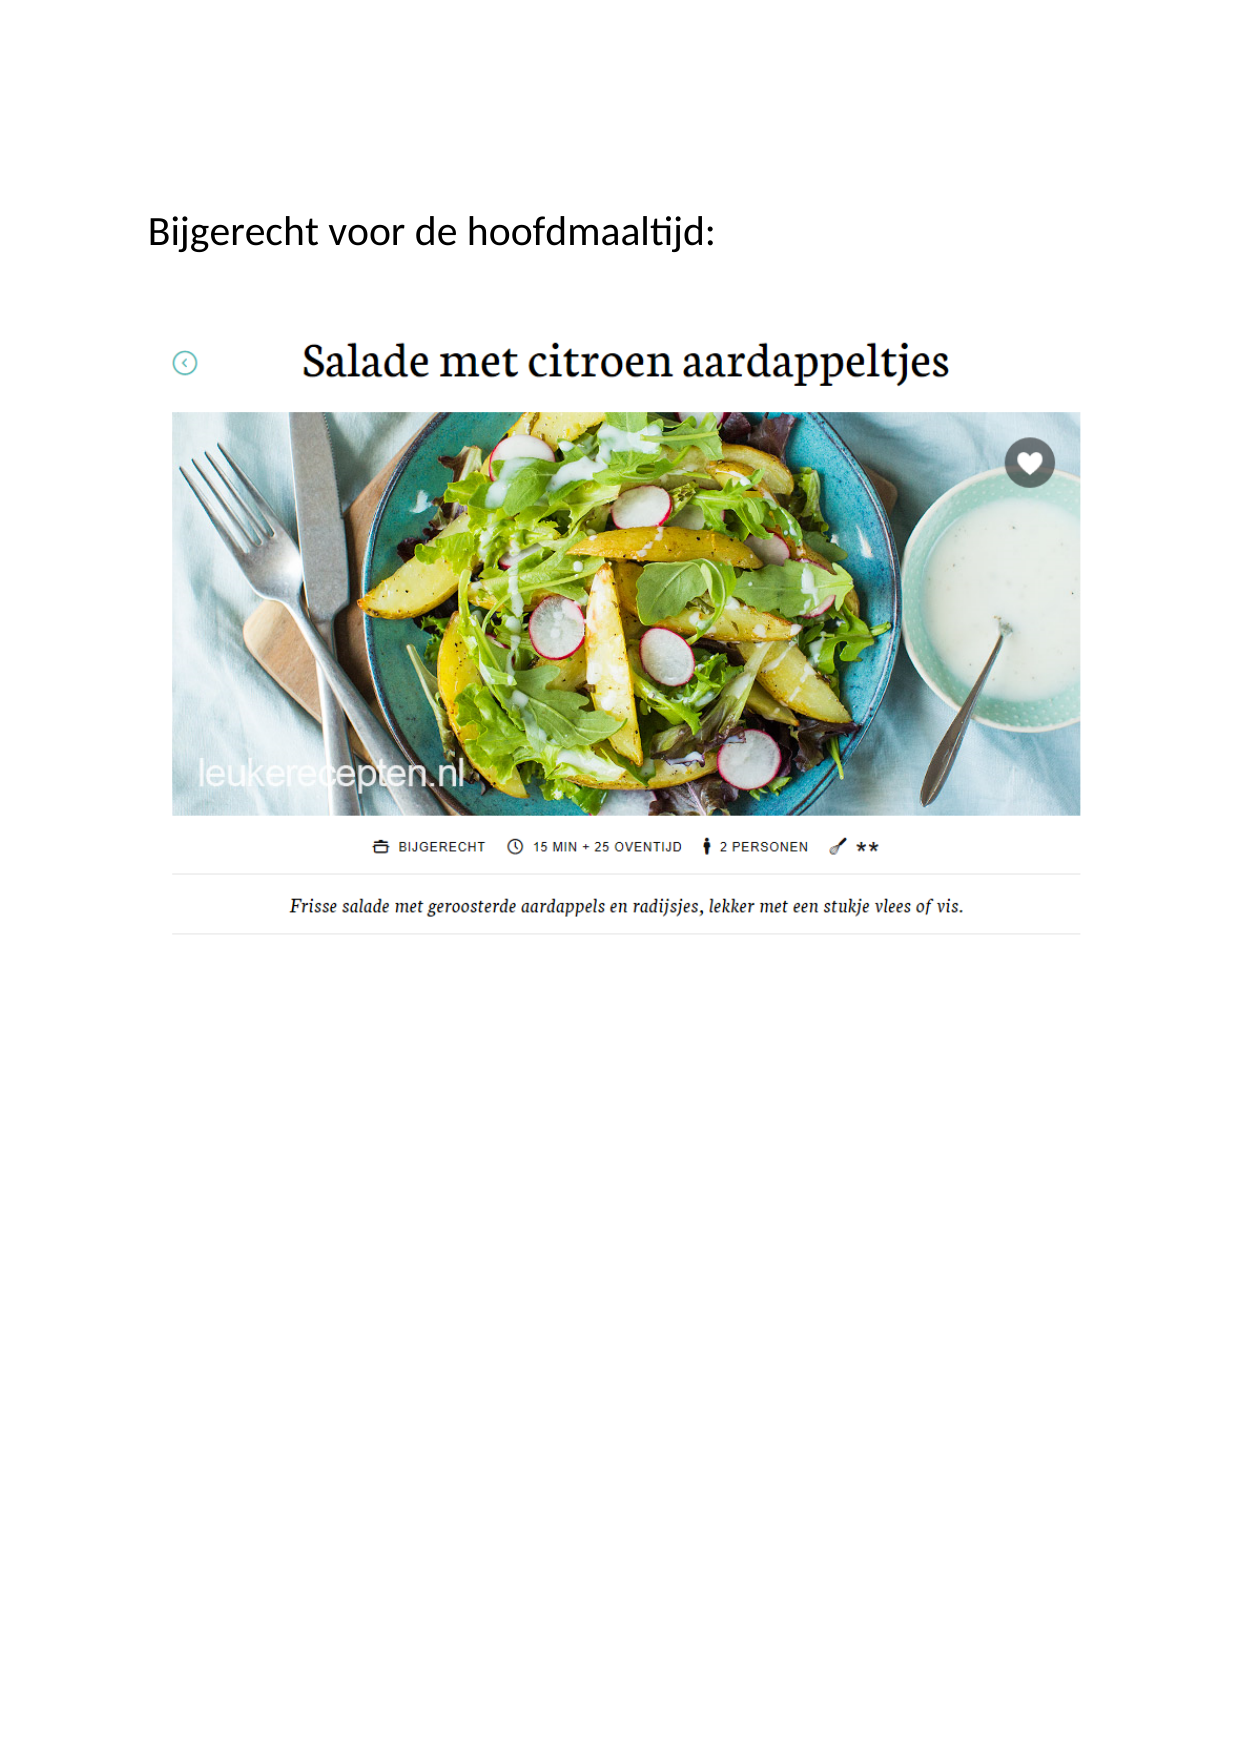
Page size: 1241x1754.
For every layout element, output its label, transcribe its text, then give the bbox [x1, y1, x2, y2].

text Bijgerecht voor de hoofdmaaltijd: [148, 205, 1093, 256]
picture [147, 285, 1093, 966]
